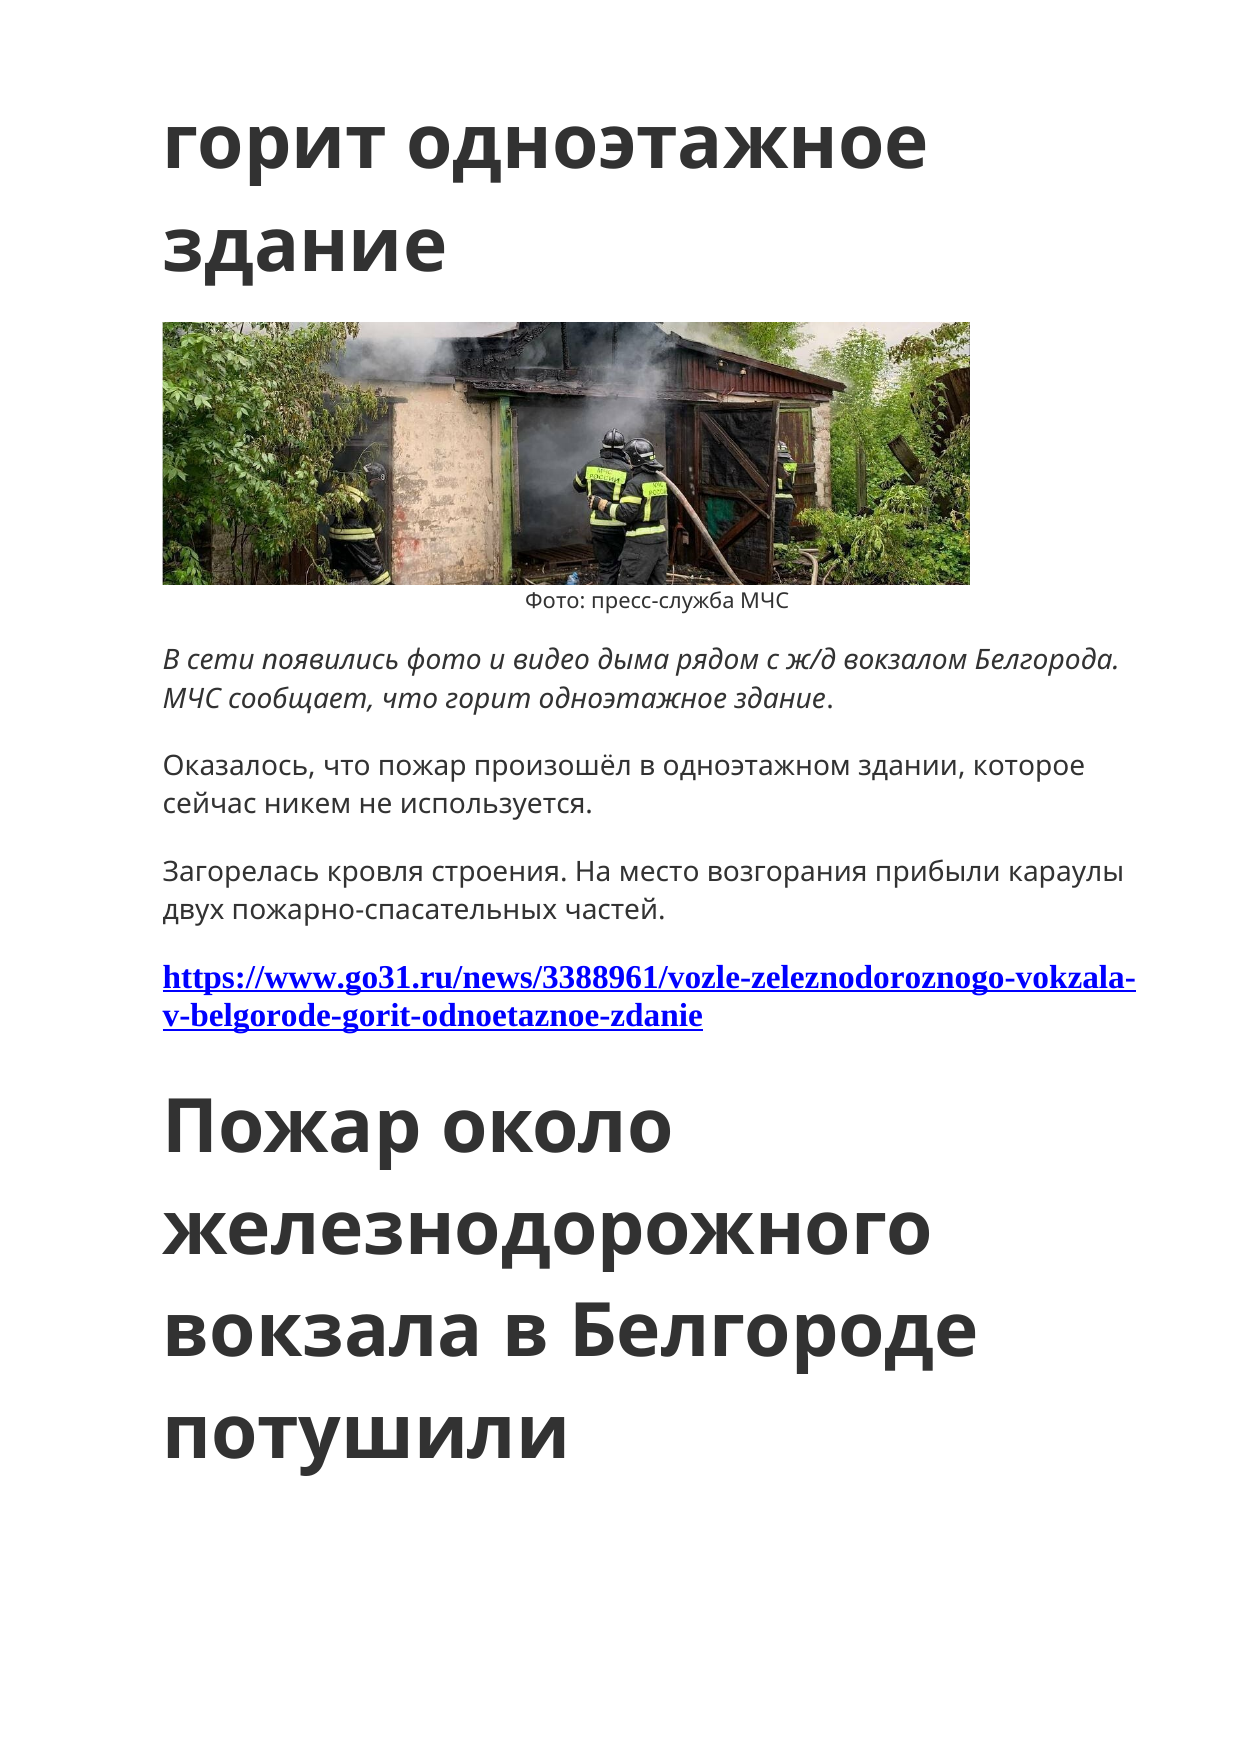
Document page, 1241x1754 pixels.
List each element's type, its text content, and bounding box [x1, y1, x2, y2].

text Загорелась кровля строения. На место возгорания прибыли караулы двух пожарно-спасательных частей. [162, 851, 1152, 928]
text https://www.go31.ru/news/3388961/vozle-zeleznodoroznogo-vokzala-v-belgorode-gorit-odnoetaznoe-zdanie [162, 957, 1152, 1034]
picture [162, 322, 970, 585]
text Фото: пресс-служба МЧС [162, 585, 1152, 615]
subtitle Пожар около железнодорожного вокзала в Белгороде потушили [162, 1072, 1152, 1481]
text Оказалось, что пожар произошёл в одноэтажном здании, которое сейчас никем не используется. [162, 746, 1152, 822]
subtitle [162, 89, 1152, 293]
text В сети появились фото и видео дыма рядом с ж/д вокзалом Белгорода. МЧС сообщает, что горит одноэтажное здание. [162, 640, 1152, 716]
